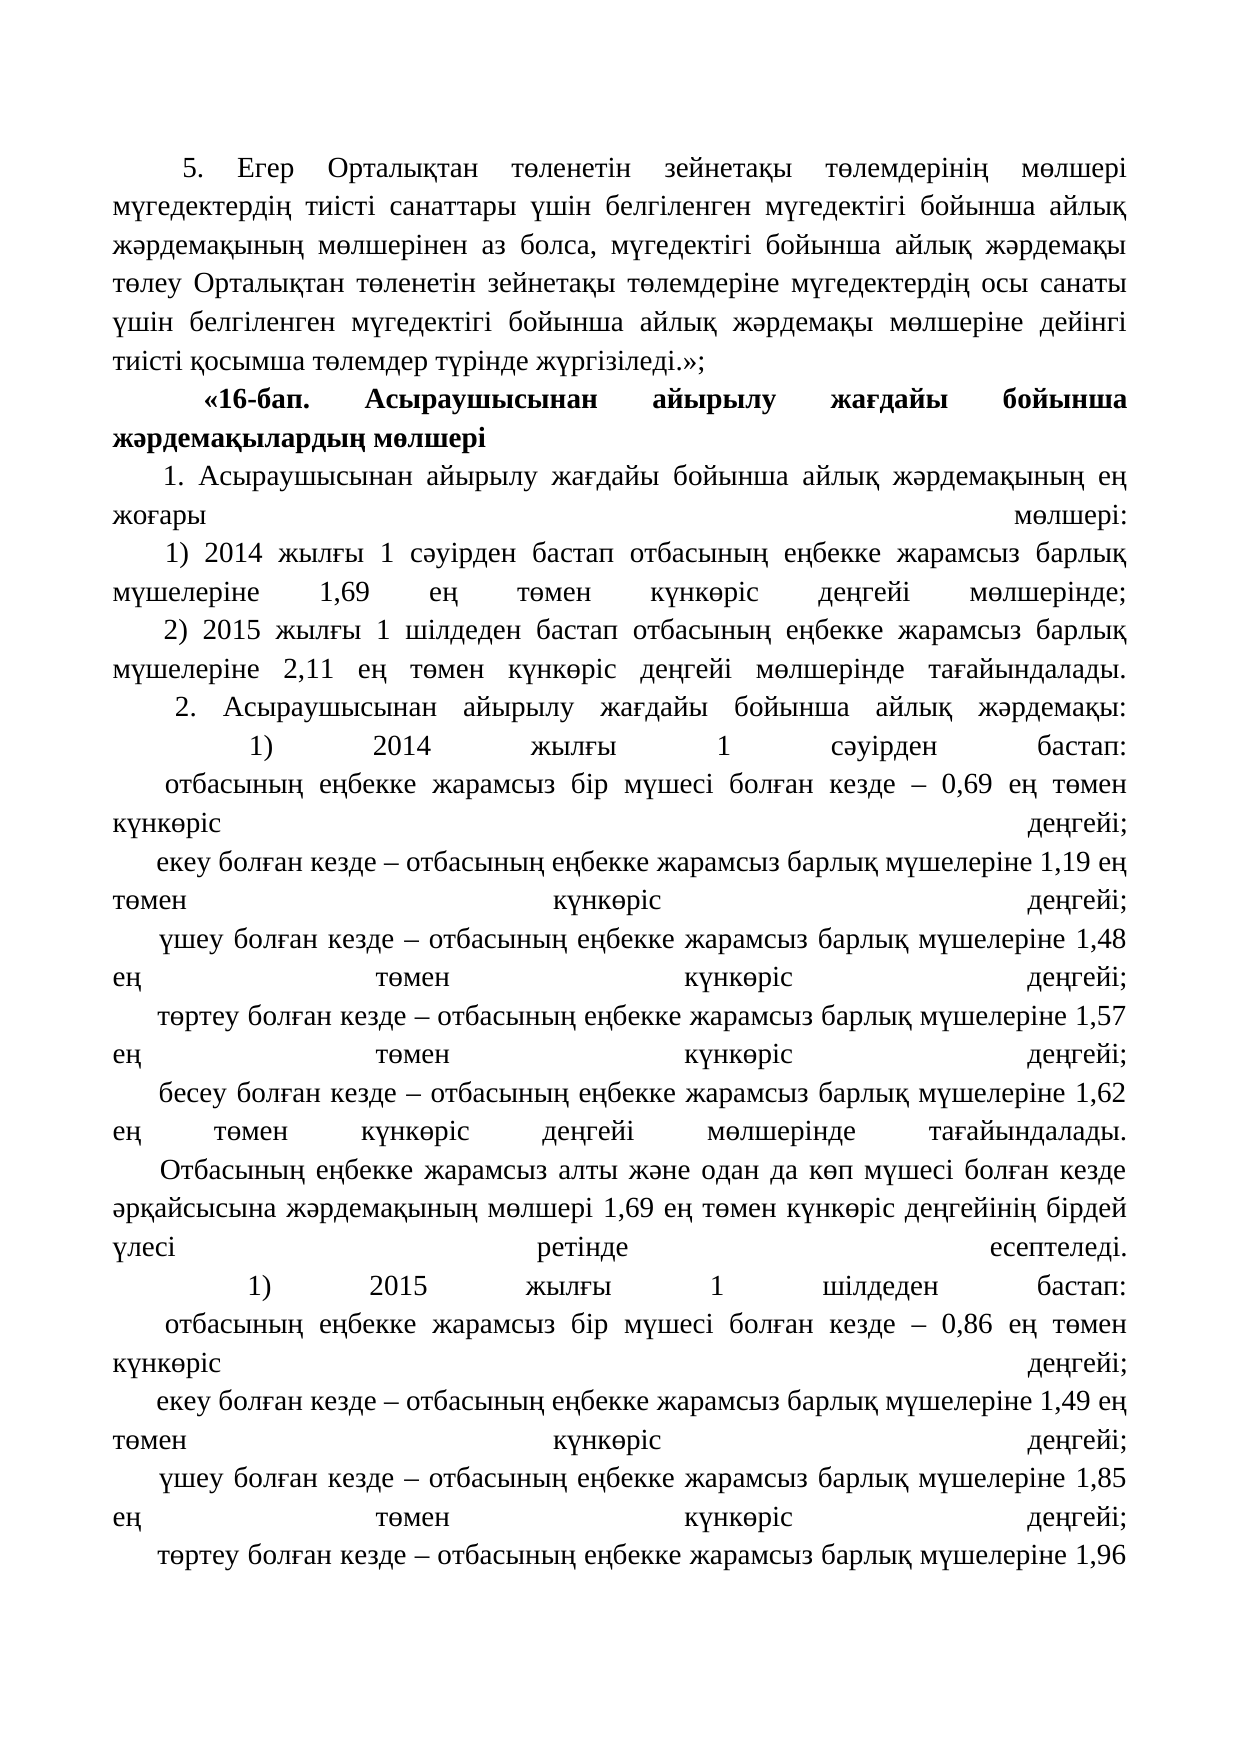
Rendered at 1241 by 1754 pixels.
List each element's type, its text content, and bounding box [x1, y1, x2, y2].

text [112, 150, 1128, 376]
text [112, 458, 1128, 1571]
text «16-бап. Асыраушысынан айырылу жағдайы бойынша жәрдемақылардың мөлшері [112, 381, 1128, 453]
